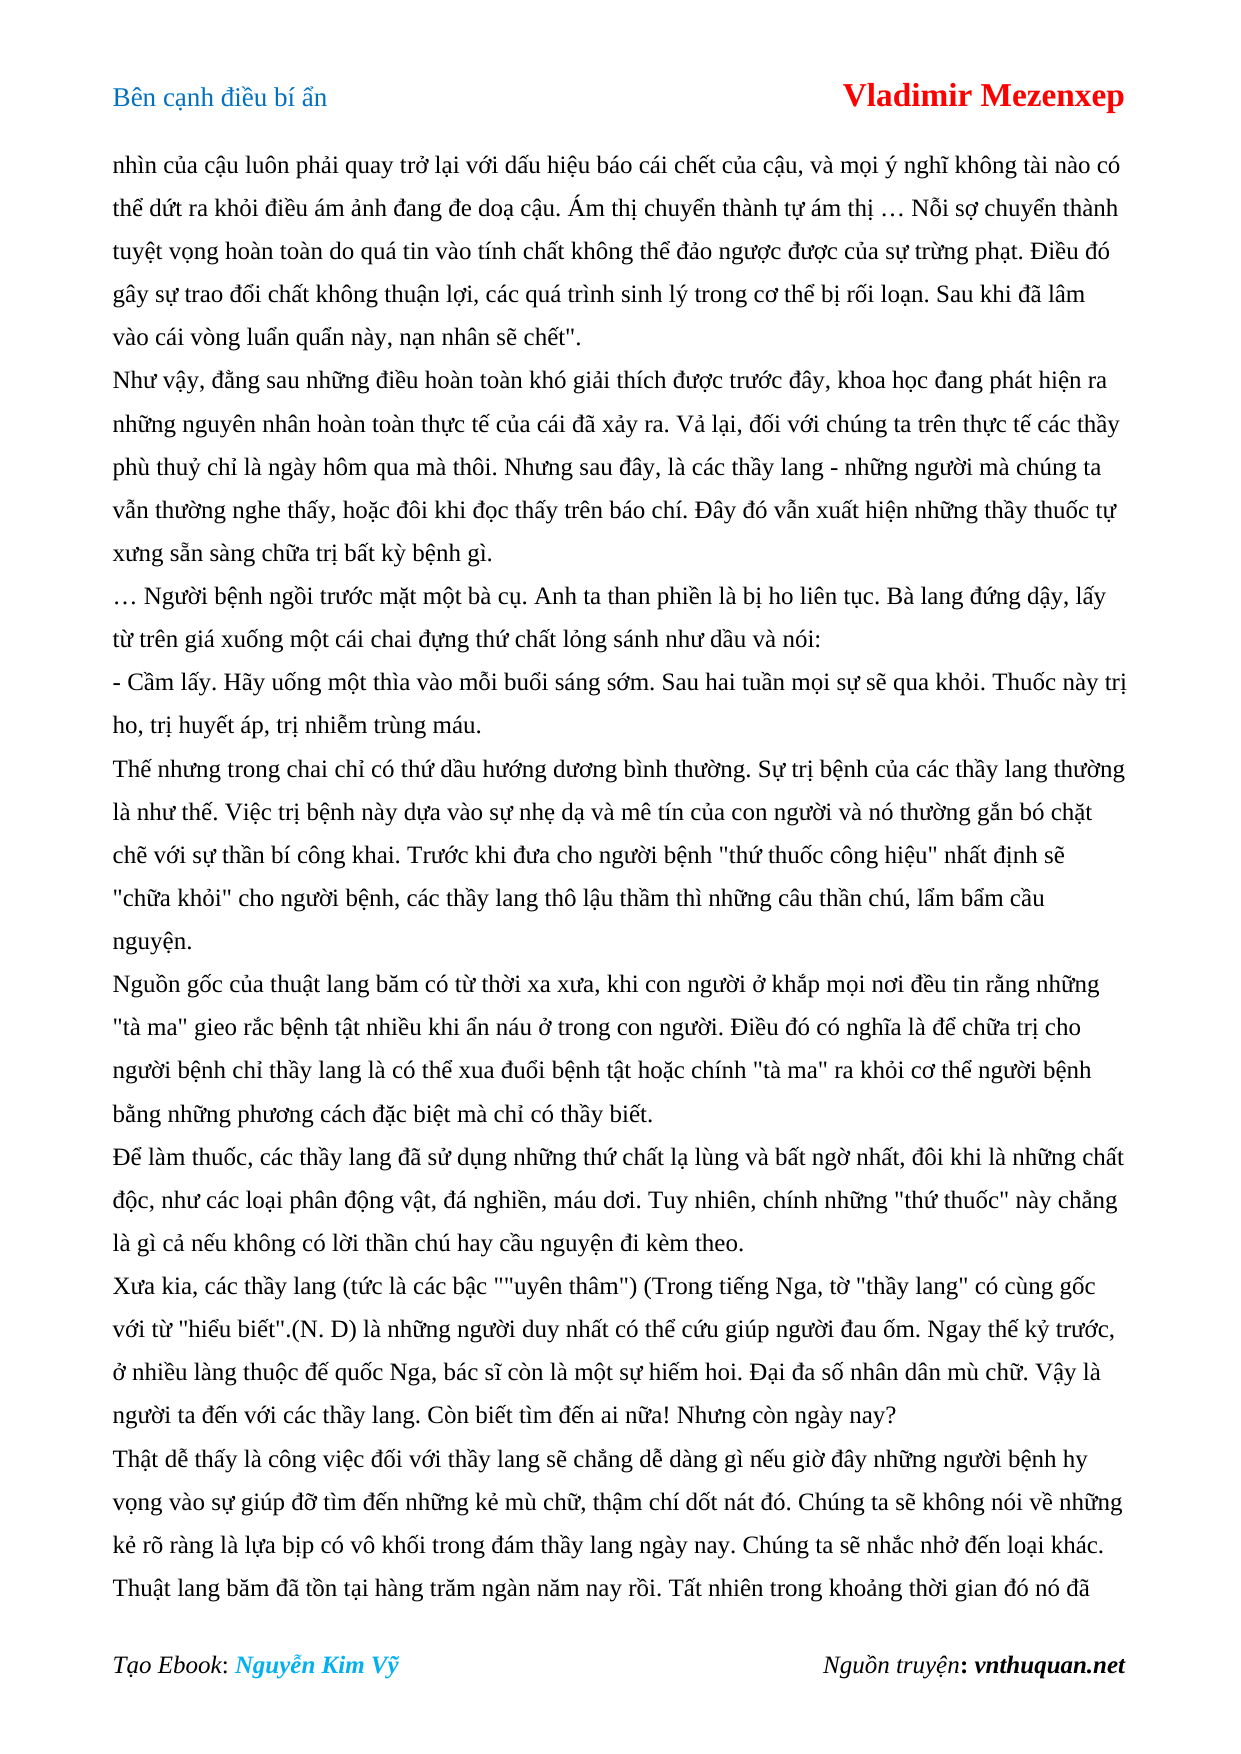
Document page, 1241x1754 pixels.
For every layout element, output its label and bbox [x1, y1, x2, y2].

text [112, 150, 1128, 1602]
